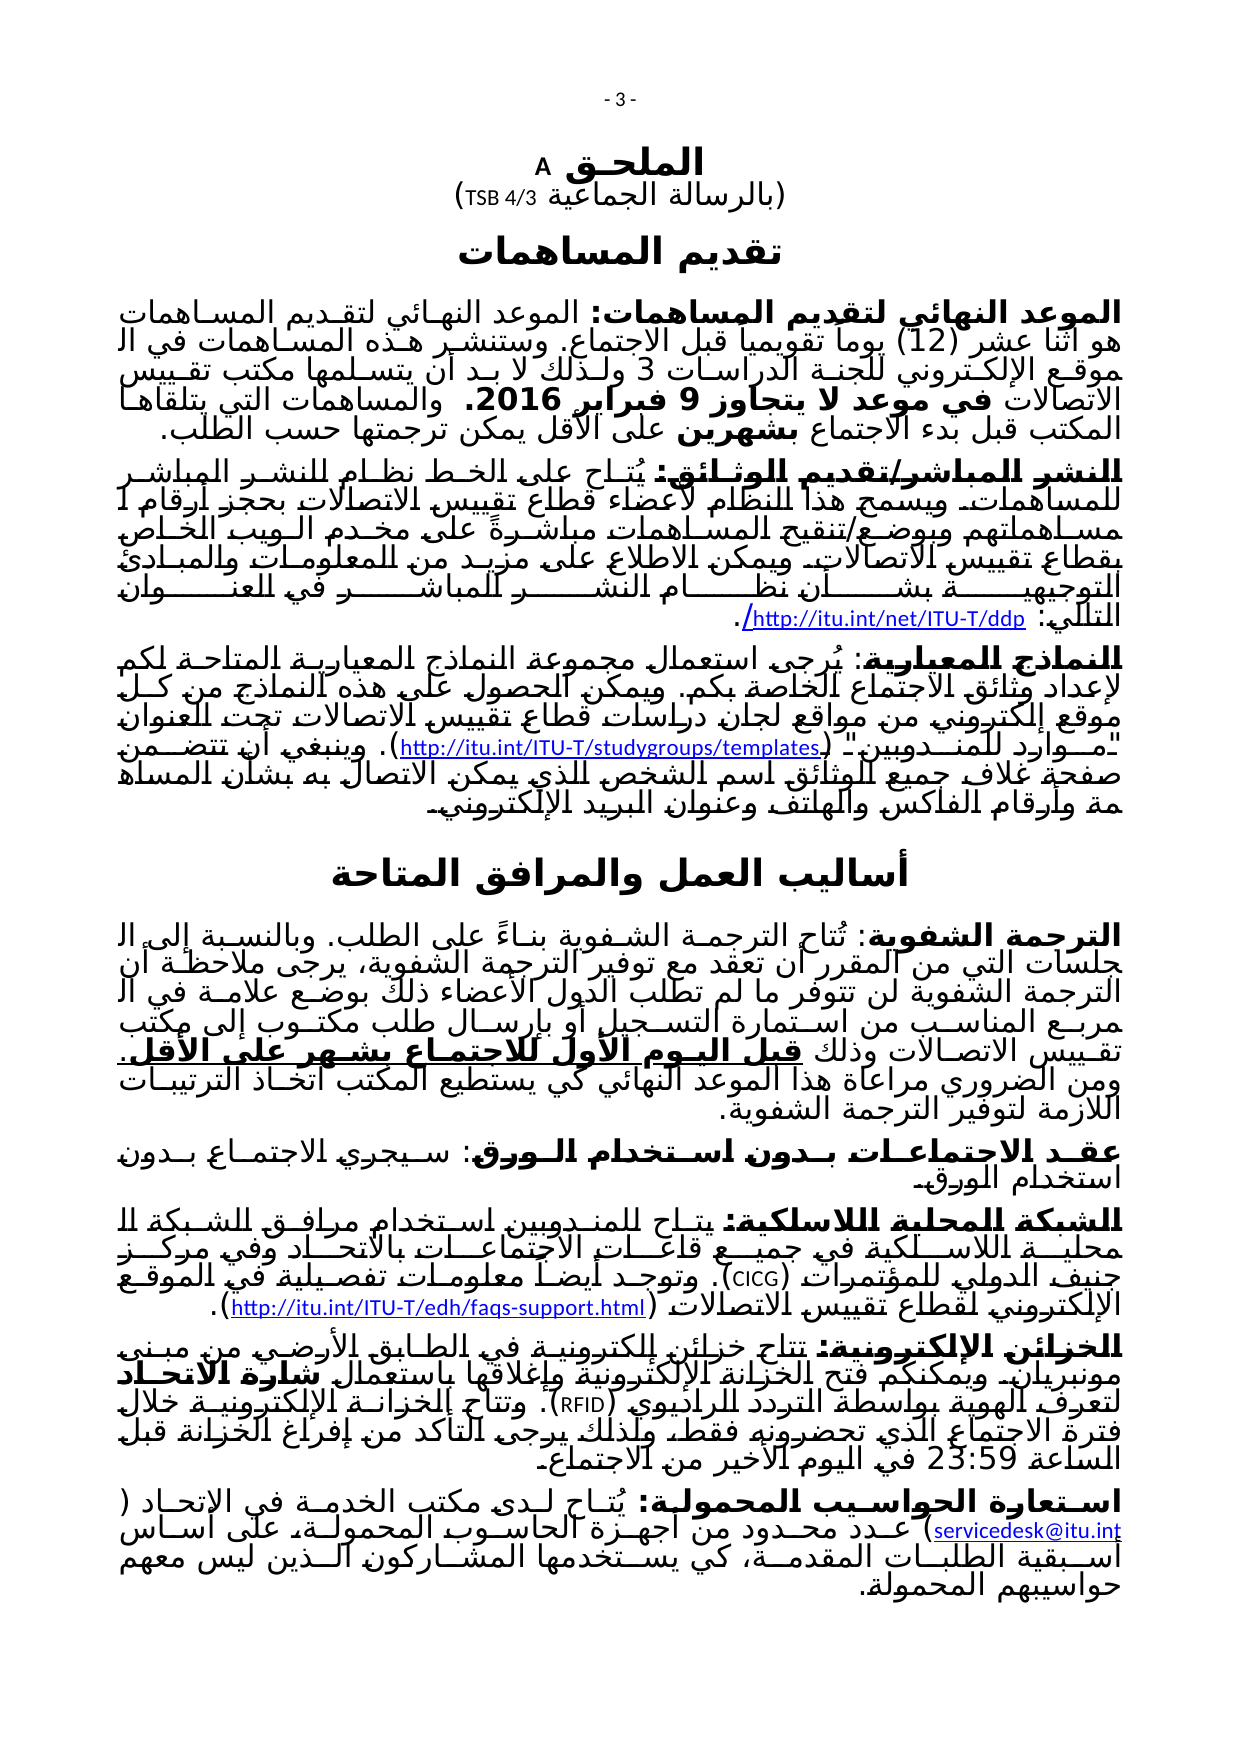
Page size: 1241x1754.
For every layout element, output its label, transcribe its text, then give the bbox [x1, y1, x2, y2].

text أساليب العمل وال‍مرافق ال‍متاحة [556, 859, 1122, 894]
title ال‍موعد النهائي لتقديم ال‍مساهمات: ال‍موعد النهائي لتقدي‍م ال‍مساه‍مات هو اثنا عشر (12) يوماً تقوي‍مياً قبل الاجتماع. وستنشر هذه ال‍مساه‍مات في ال‍موقع الإلكتروني للجنة الدراسات 3 ولذلك لا بد أن يتسلمها مكتب تقييس الاتصالات في موعد لا يتجاوز 9 فبراير 2016. وال‍مساه‍مات التي يتلقاها ال‍مكتب قبل بدء الاجتماع بشهرين على الأقل ي‍مكن ترج‍متها حسب الطلب. [118, 301, 1122, 446]
text عقد الاجتماعات بدون استخدام الورق: سيجري الاجتماع بدون استخدام الورق. [118, 1139, 1122, 1196]
text أساليب العمل وال‍مرافق ال‍متاحة [118, 859, 598, 894]
text النشر ال‍مباشر/تقديم الوثائق: يُتاح على ال‍خط نظام للنشر ال‍مباشر للمساه‍مات. ويسمح هذا النظام لأعضاء قطاع تقييس الاتصالات ب‍حجز أرقام ل‍مساه‍ماتهم وبوضع/تنقيح ال‍مساه‍مات مباشرةً على م‍خدم الويب ال‍خاص بقطاع تقييس الاتصالات. وي‍مكن الاطلاع على مزيد من ال‍معلومات وال‍مبادئ التوجيهية بشأن نظام النشر ال‍مباشر في العنوان التالي: http://itu.int/net/ITU-T/ddp/. [118, 459, 1122, 634]
text الملحـق A [588, 148, 1122, 183]
text الخزائن الإلكترونية: تتاح خزائن إلكترونية في الطابق الأرضي من مبنى مونبريان. وي‍مكنكم فتح ال‍خزانة الإلكترونية وإغلاقها باستعمال شارة الاتحاد لتعرف الهوية بواسطة التردد الراديوي (RFID). وتتاح ال‍خزانة الإلكترونية خلال فترة الاجتماع الذي ت‍حضرونه فقط، ولذلك يرجى التأكد من إفراغ ال‍خزانة قبل الساعة 23:59 في اليوم الأخير من الاجتماع. [118, 1335, 1122, 1477]
title الترجمة الشفوية: تُتاح الترج‍مة الشفوية بناءً على الطلب. وبالنسبة إلى ال‍جلسات التي من ال‍مقرر أن تعقد مع توفير الترج‍مة الشفوية، يرجى ملاحظة أن الترج‍مة الشفوية لن تتوفر ما ل‍م تطلب الدول الأعضاء ذلك بوضع علامة في ال‍مربع ال‍مناسب من استمارة التسجيل أو بإرسال طلب مكتوب إلى مكتب تقييس الاتصالات وذلك قبل اليوم الأول للاجتماع بشهر على الأقل. ومن الضروري مراعاة هذا ال‍موعد النهائي كي يستطيع ال‍مكتب ات‍خاذ الترتيبات اللازمة لتوفير الترج‍مة الشفوية. [118, 923, 1122, 1127]
text تقديم المساهمات [118, 237, 1122, 272]
text الملحـق A [118, 148, 641, 183]
text الشبكة المحلية اللاسلكية: يتاح للمندوبين استخدام مرافق الشبكة ال‍محلية اللاسلكية في ج‍ميع قاعات الاجتماعات بالات‍حاد وفي مركز جنيف الدولي للمؤت‍مرات (CICG). وتوجد أيضاً معلومات تفصيلية في ال‍موقع الإلكتروني لقطاع تقييس الاتصالات (http://itu.int/ITU-T/edh/faqs-support.html). [118, 1209, 1122, 1322]
text استعارة الحواسيب المحمولة: يُتاح لدى مكتب ال‍خدمة في الات‍حاد (servicedesk@itu.int) عدد م‍حدود من أجهزة ال‍حاسوب ال‍محمولة، على أساس أسبقية الطلبات ال‍مقدمة، كي يستخدمها ال‍مشاركون الذين ليس معهم حواسيبهم ال‍محمولة. [118, 1489, 1122, 1603]
text (بالرسالة ال‍جماعية TSB 4/3) [118, 183, 750, 212]
text النماذج المعيارية: يُرجى استعمال م‍جموعة النماذج ال‍معيارية ال‍متاحة لكم لإعداد وثائق الاجتماع الخاصة بكم. وي‍مكن ال‍حصول على هذه النماذج من كل موقع إلكتروني من مواقع ل‍جان دراسات قطاع تقييس الاتصالات ت‍حت العنوان "موارد للمندوبين" (http://itu.int/ITU-T/studygroups/templates). وينبغي أن تتضمن صفحة غلاف ج‍ميع الوثائق اسم الشخص الذي ي‍مكن الاتصال به بشأن ال‍مساه‍مة وأرقام الفاكس والهاتف وعنوان البريد الإلكتروني. [118, 646, 1122, 821]
text (بالرسالة ال‍جماعية TSB 4/3) [734, 183, 1122, 212]
